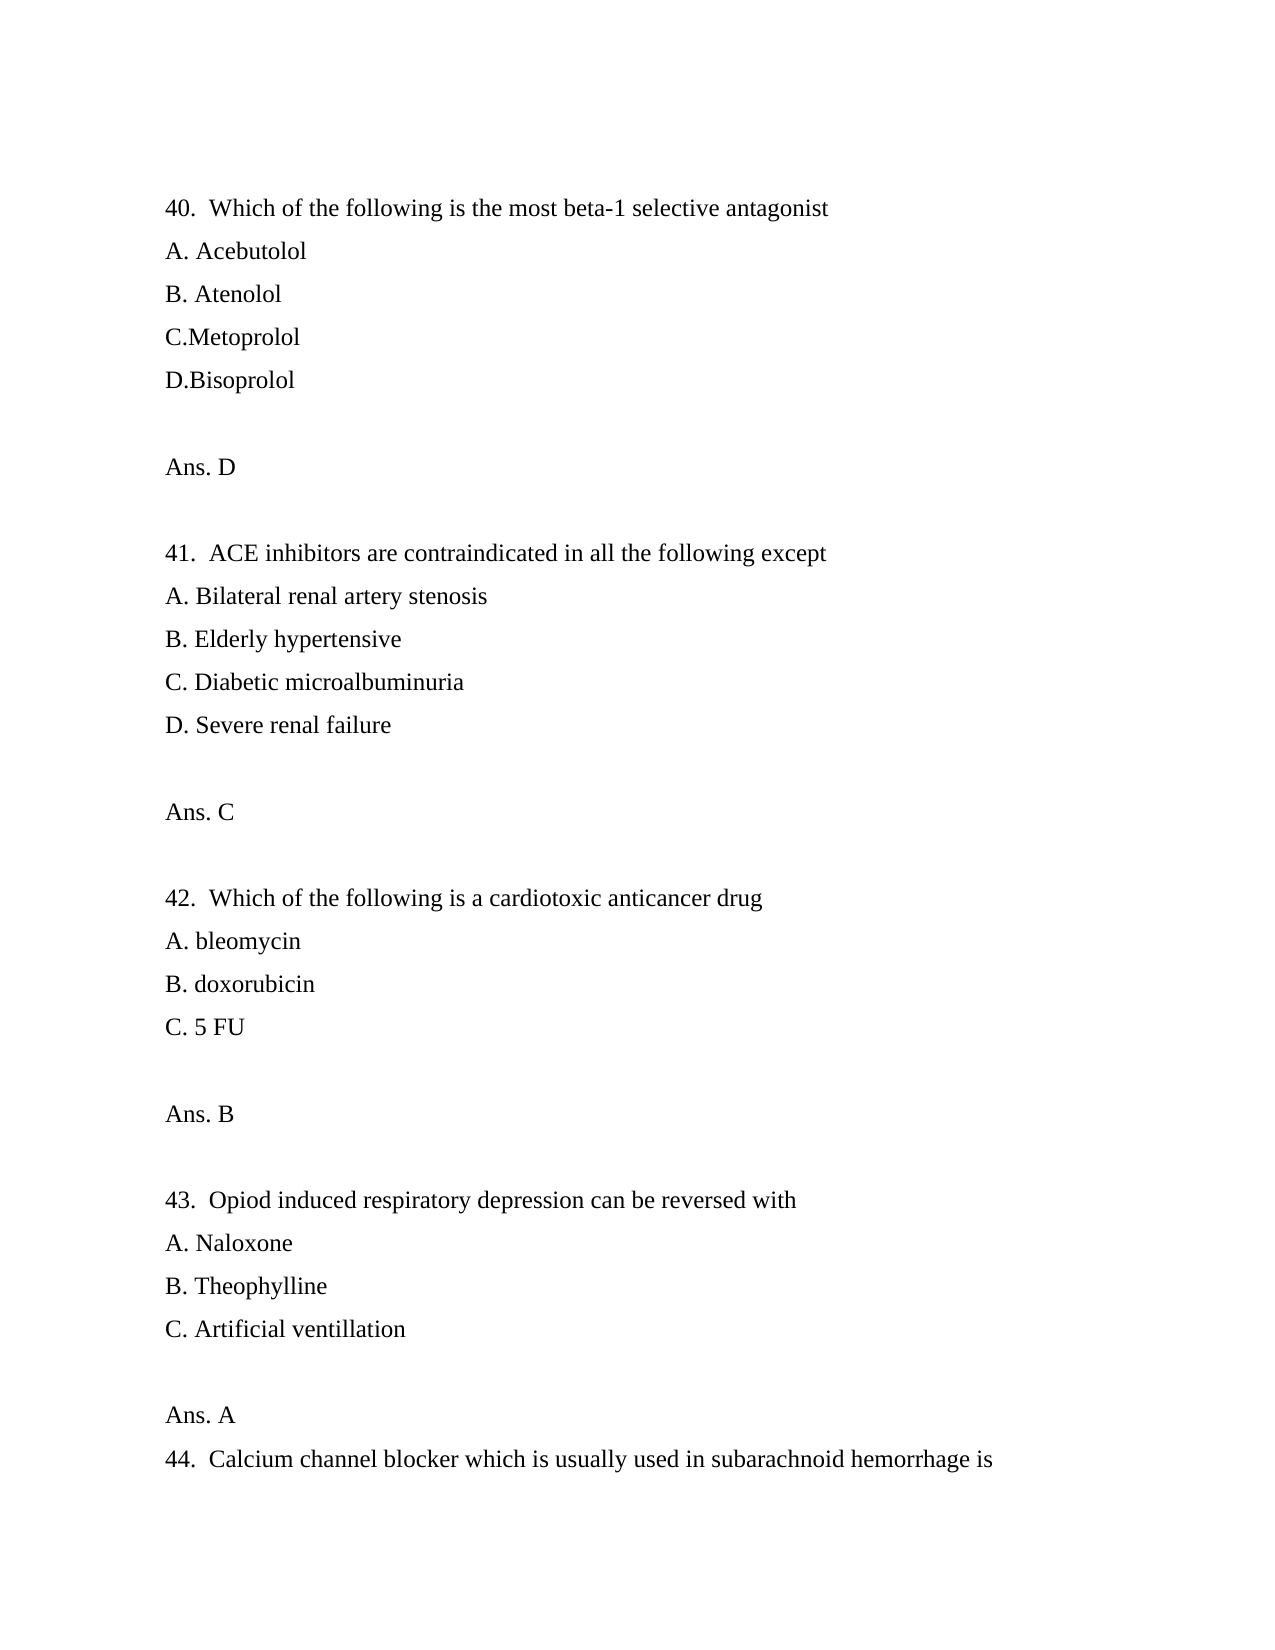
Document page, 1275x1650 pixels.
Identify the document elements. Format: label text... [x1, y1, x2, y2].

text 40. Which of the following is the most beta-1 selective antagonist [165, 193, 1110, 222]
text 41. ACE inhibitors are contraindicated in all the following except [165, 538, 1110, 567]
text B. Atenolol [165, 279, 1110, 308]
text A. Bilateral renal artery stenosis [165, 581, 1110, 610]
text C. Diabetic microalbuminuria [165, 667, 1110, 696]
text 42. Which of the following is a cardiotoxic anticancer drug [165, 883, 1110, 912]
text B. doxorubicin [165, 969, 1110, 998]
text B. Theophylline [165, 1271, 1110, 1300]
text D. Severe renal failure [165, 711, 1110, 739]
text A. Naloxone [165, 1228, 1110, 1257]
text Ans. A [165, 1401, 1110, 1429]
text Ans. C [165, 797, 1110, 826]
text Ans. B [165, 1099, 1110, 1127]
text C.Metoprolol [165, 322, 1110, 351]
text D.Bisoprolol [165, 366, 1110, 394]
text A. Acebutolol [165, 236, 1110, 265]
text Ans. D [165, 452, 1110, 481]
text A. bleomycin [165, 926, 1110, 955]
text 44. Calcium channel blocker which is usually used in subarachnoid hemorrhage is [165, 1444, 1110, 1472]
text B. Elderly hypertensive [165, 624, 1110, 653]
text C. Artificial ventillation [165, 1314, 1110, 1343]
text C. 5 FU [165, 1012, 1110, 1041]
text 43. Opiod induced respiratory depression can be reversed with [165, 1185, 1110, 1214]
